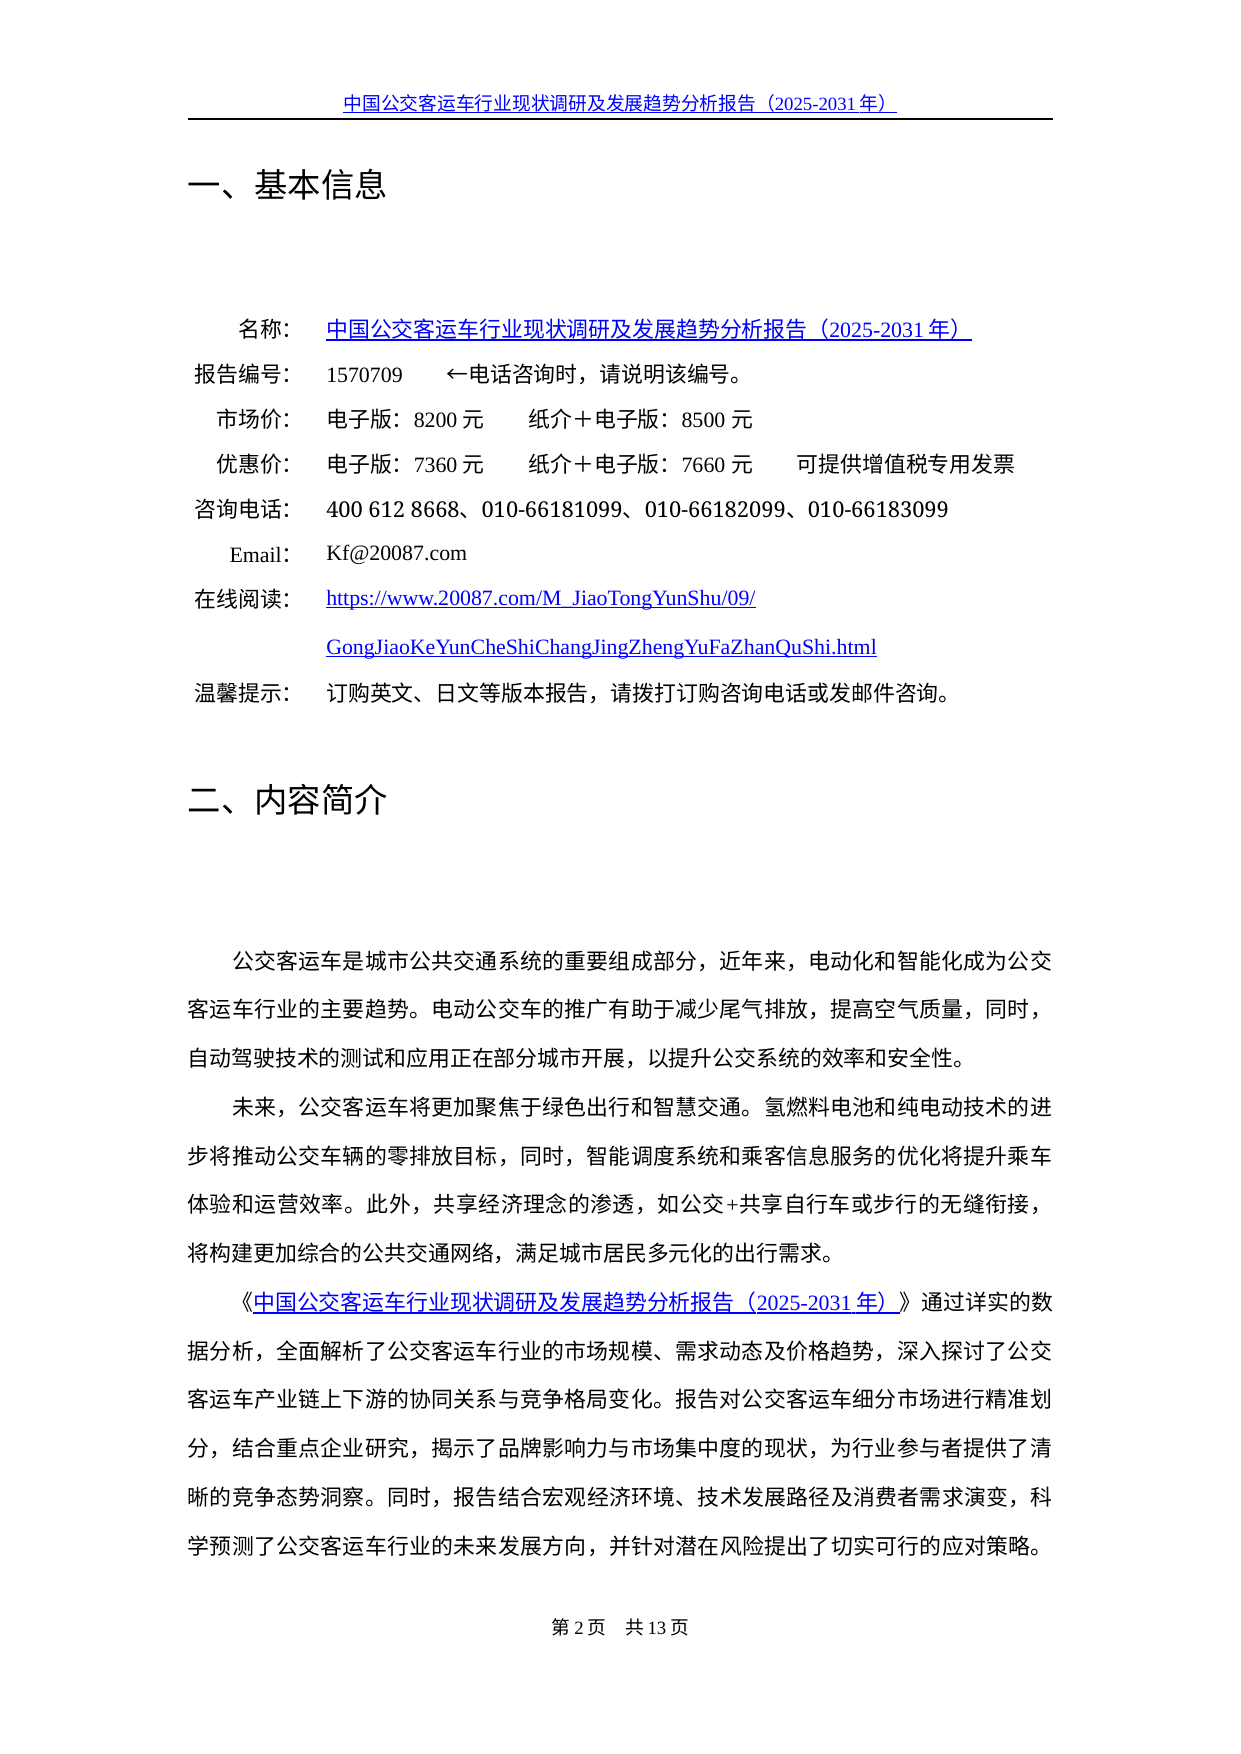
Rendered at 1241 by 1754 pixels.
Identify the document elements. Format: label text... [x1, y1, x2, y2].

title 二、内容简介 [187, 766, 1053, 831]
table_cell Kf@20087.com [315, 537, 1073, 582]
table_header 中国公交客运车行业现状调研及发展趋势分析报告（2025-2031年） [315, 312, 1073, 357]
table_cell 温馨提示： [167, 675, 315, 720]
table_cell 市场价： [167, 402, 315, 447]
title 一、基本信息 [187, 150, 1053, 215]
table_cell 400 612 8668、010-66181099、010-66182099、010-66183099 [315, 492, 1073, 537]
table_header 名称： [167, 312, 315, 357]
table_cell Email： [167, 537, 315, 582]
table_cell 1570709 ←电话咨询时，请说明该编号。 [315, 357, 1073, 402]
table_cell [315, 582, 1073, 675]
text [187, 943, 1053, 1561]
table_cell 咨询电话： [167, 492, 315, 537]
table_cell 在线阅读： [167, 582, 315, 675]
table_cell 订购英文、日文等版本报告，请拨打订购咨询电话或发邮件咨询。 [315, 675, 1073, 720]
table_cell 电子版：8200 元 纸介＋电子版：8500 元 [315, 402, 1073, 447]
table_cell 优惠价： [167, 447, 315, 492]
table_cell 电子版：7360 元 纸介＋电子版：7660 元 可提供增值税专用发票 [315, 447, 1073, 492]
table_cell 报告编号： [167, 357, 315, 402]
